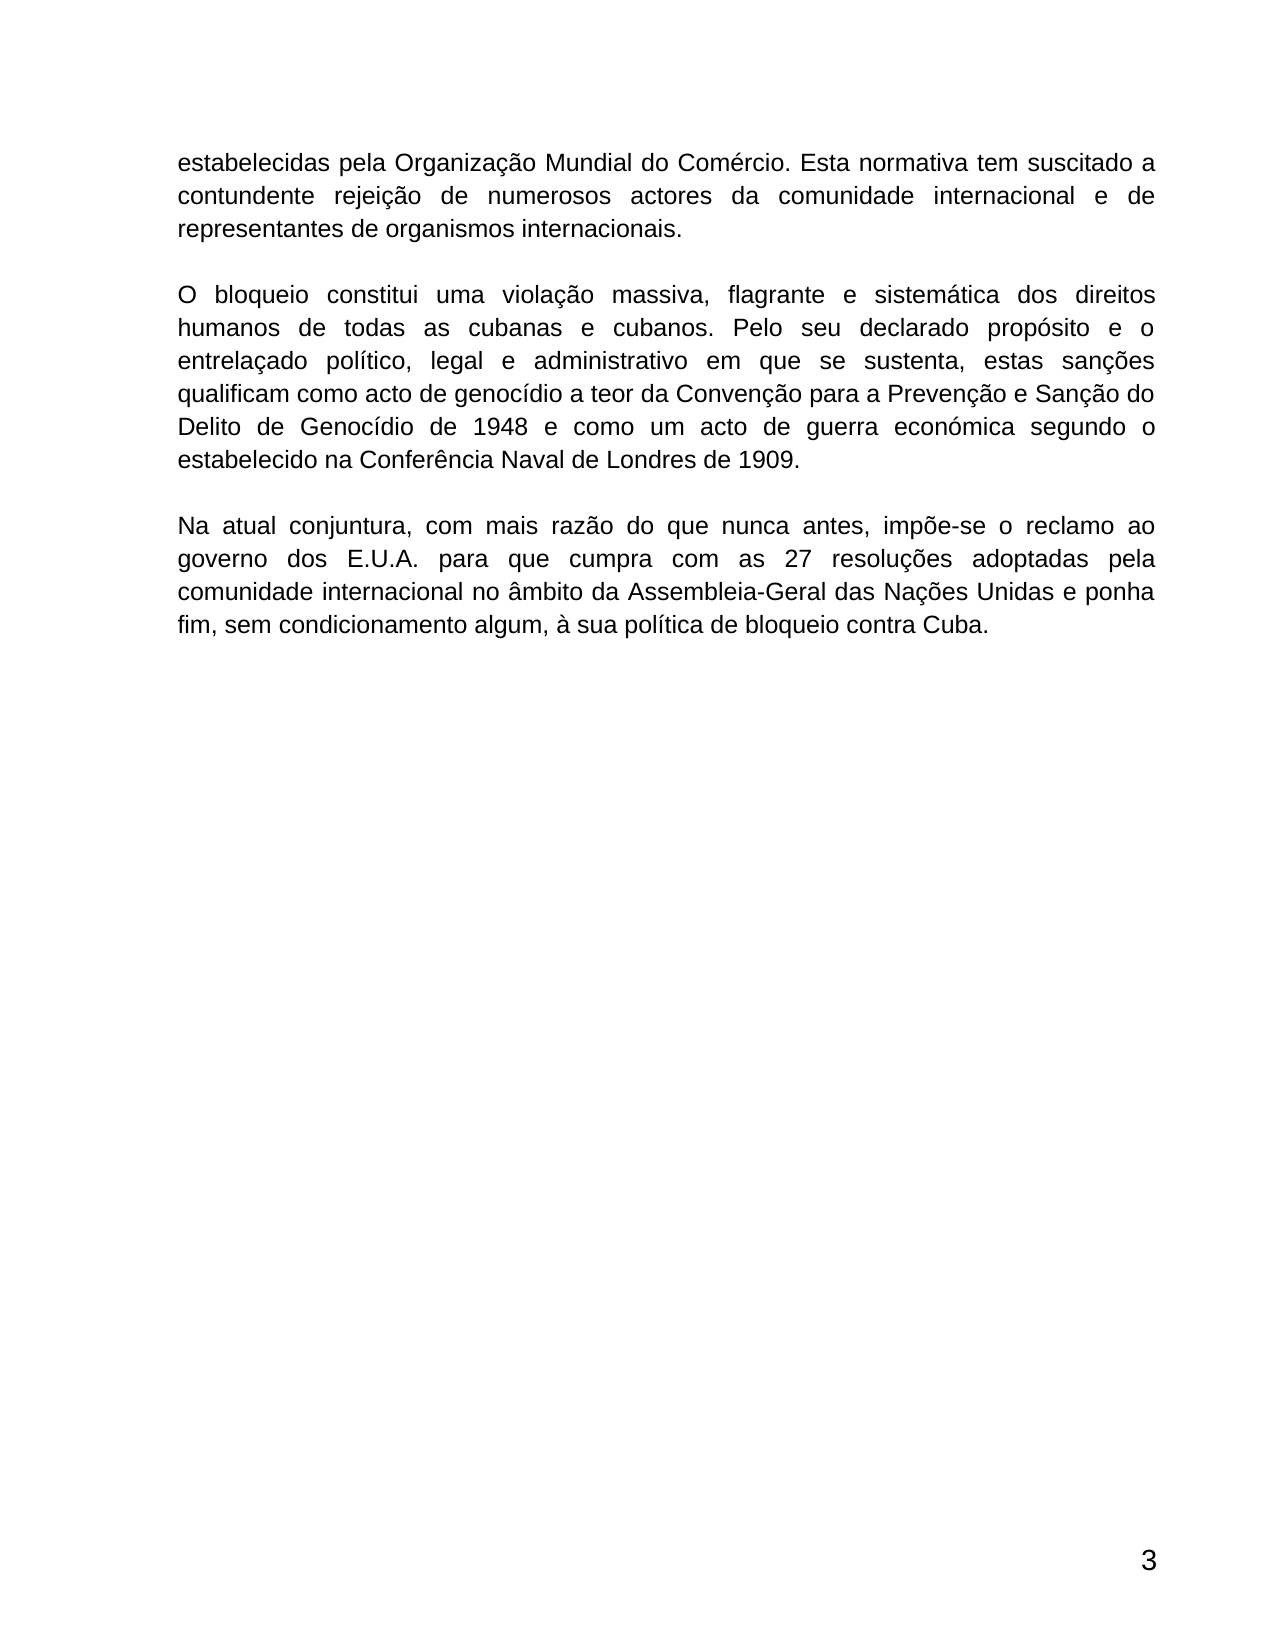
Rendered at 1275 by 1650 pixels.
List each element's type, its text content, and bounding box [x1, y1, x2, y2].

text Na atual conjuntura, com mais razão do que nunca antes, impõe-se o reclamo ao governo dos E.U.A. para que cumpra com as 27 resoluções adoptadas pela comunidade internacional no âmbito da Assembleia-Geral das Nações Unidas e ponha fim, sem condicionamento algum, à sua política de bloqueio contra Cuba. [177, 511, 1157, 639]
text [177, 148, 1157, 242]
text O bloqueio constitui uma violação massiva, flagrante e sistemática dos direitos humanos de todas as cubanas e cubanos. Pelo seu declarado propósito e o entrelaçado político, legal e administrativo em que se sustenta, estas sanções qualificam como acto de genocídio a teor da Convenção para a Prevenção e Sanção do Delito de Genocídio de 1948 e como um acto de guerra económica segundo o estabelecido na Conferência Naval de Londres de 1909. [177, 280, 1157, 474]
